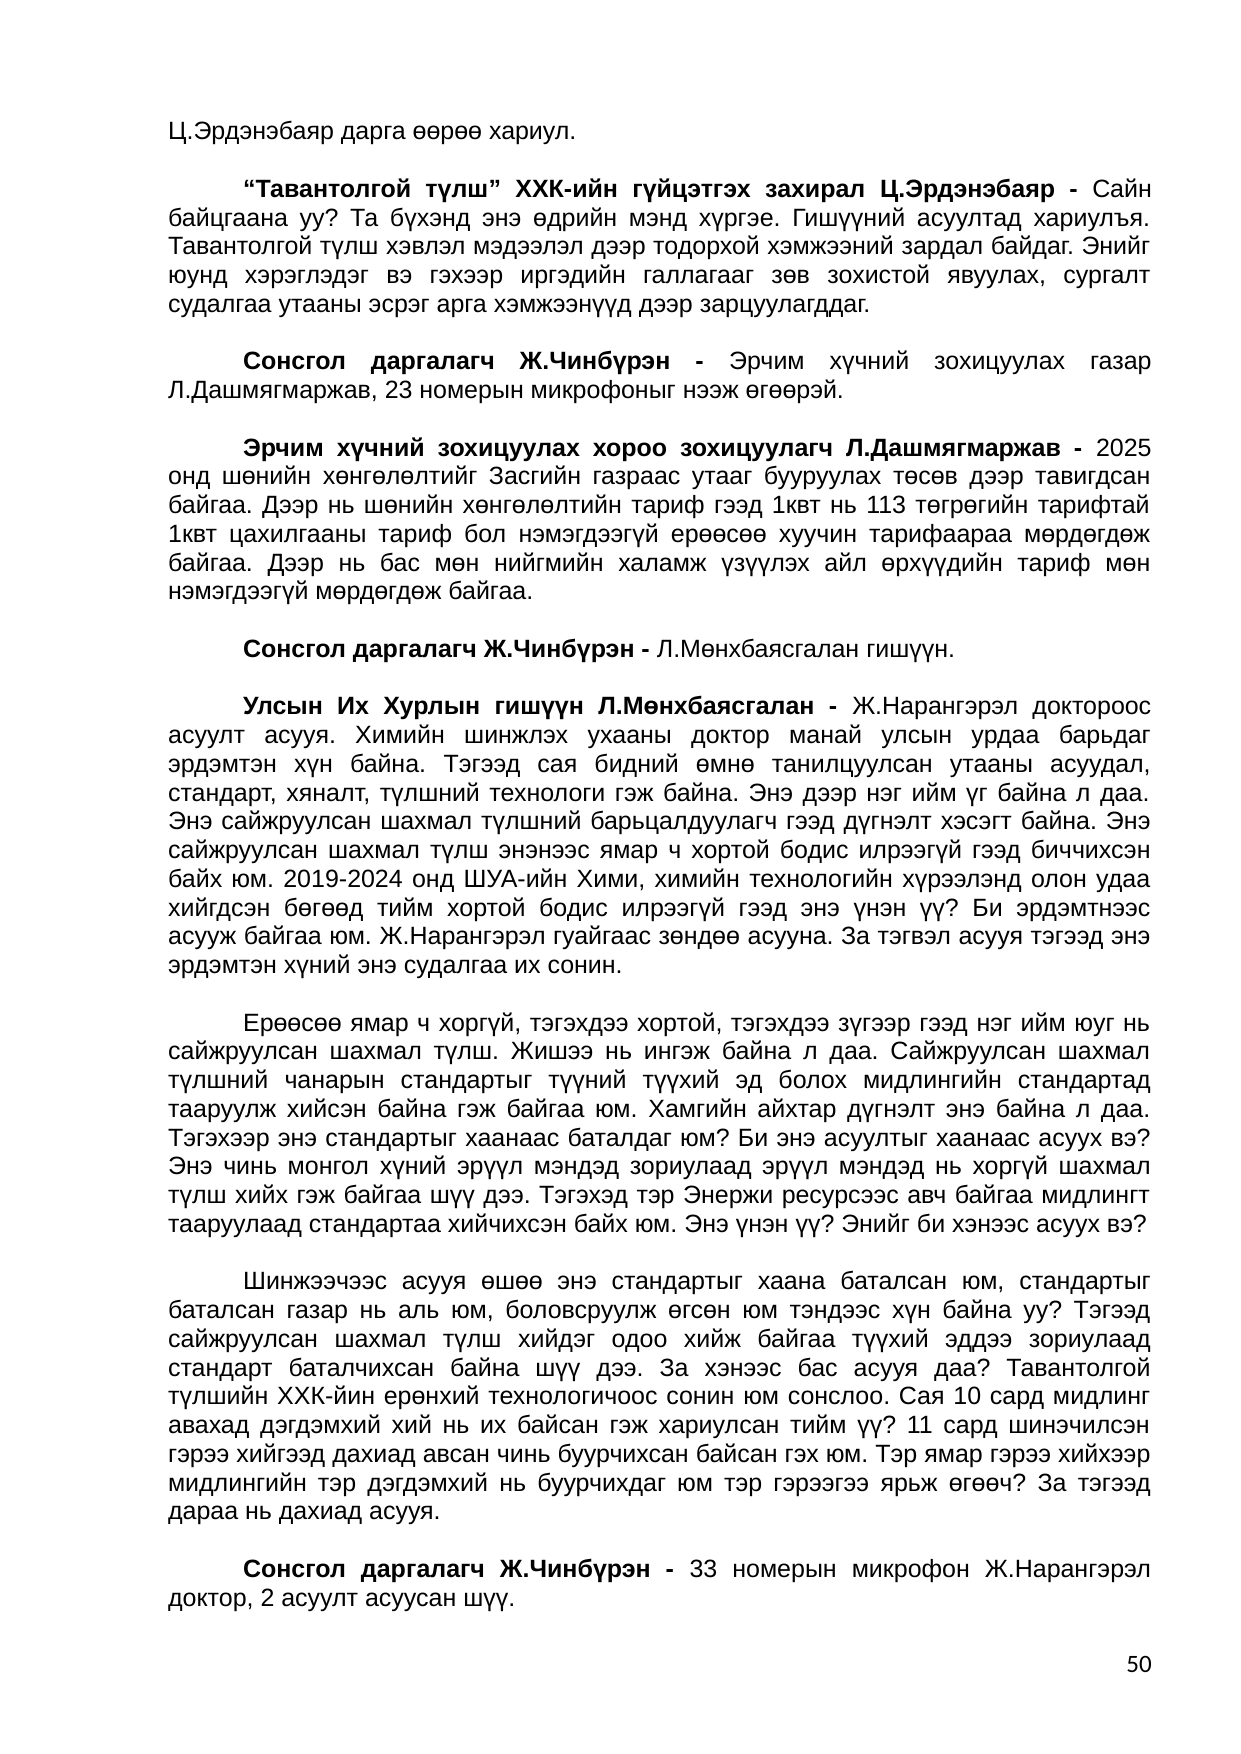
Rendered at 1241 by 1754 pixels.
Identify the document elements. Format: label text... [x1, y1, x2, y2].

text Сонсгол даргалагч Ж.Чинбүрэн - 33 номерын микрофон Ж.Нарангэрэл доктор, 2 асуулт асуусан шүү. [168, 1554, 1152, 1611]
text Шинжээчээс асууя өшөө энэ стандартыг хаана баталсан юм, стандартыг баталсан газар нь аль юм, боловсруулж өгсөн юм тэндээс хүн байна уу? Тэгээд сайжруулсан шахмал түлш хийдэг одоо хийж байгаа түүхий эддээ зориулаад стандарт баталчихсан байна шүү дээ. За хэнээс бас асууя даа? Тавантолгой түлшийн ХХК-йин ерөнхий технологичоос сонин юм сонслоо. Сая 10 сард мидлинг авахад дэгдэмхий хий нь их байсан гэж хариулсан тийм үү? 11 сард шинэчилсэн гэрээ хийгээд дахиад авсан чинь буурчихсан байсан гэх юм. Тэр ямар гэрээ хийхээр мидлингийн тэр дэгдэмхий нь буурчихдаг юм тэр гэрээгээ ярьж өгөөч? За тэгээд дараа нь дахиад асууя. [168, 1266, 1152, 1525]
text “Тавантолгой түлш” ХХК-ийн гүйцэтгэх захирал Ц.Эрдэнэбаяр - Сайн байцгаана уу? Та бүхэнд энэ өдрийн мэнд хүргэе. Гишүүний асуултад хариулъя. Тавантолгой түлш хэвлэл мэдээлэл дээр тодорхой хэмжээний зардал байдаг. Энийг юунд хэрэглэдэг вэ гэхээр иргэдийн галлагааг зөв зохистой явуулах, сургалт судалгаа утааны эсрэг арга хэмжээнүүд дээр зарцуулагддаг. [168, 174, 1152, 317]
text Эрчим хүчний зохицуулах хороо зохицуулагч Л.Дашмягмаржав - 2025 онд шөнийн хөнгөлөлтийг Засгийн газраас утааг бууруулах төсөв дээр тавигдсан байгаа. Дээр нь шөнийн хөнгөлөлтийн тариф гээд 1квт нь 113 төгрөгийн тарифтай 1квт цахилгааны тариф бол нэмэгдээгүй ерөөсөө хуучин тарифаараа мөрдөгдөж байгаа. Дээр нь бас мөн нийгмийн халамж үзүүлэх айл өрхүүдийн тариф мөн нэмэгдээгүй мөрдөгдөж байгаа. [168, 432, 1152, 605]
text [168, 116, 1152, 145]
text Улсын Их Хурлын гишүүн Л.Мөнхбаясгалан - Ж.Нарангэрэл доктороос асуулт асууя. Химийн шинжлэх ухааны доктор манай улсын урдаа барьдаг эрдэмтэн хүн байна. Тэгээд сая бидний өмнө танилцуулсан утааны асуудал, стандарт, хяналт, түлшний технологи гэж байна. Энэ дээр нэг ийм үг байна л даа. Энэ сайжруулсан шахмал түлшний барьцалдуулагч гээд дүгнэлт хэсэгт байна. Энэ сайжруулсан шахмал түлш энэнээс ямар ч хортой бодис илрээгүй гээд биччихсэн байх юм. 2019-2024 онд ШУА-ийн Хими, химийн технологийн хүрээлэнд олон удаа хийгдсэн бөгөөд тийм хортой бодис илрээгүй гээд энэ үнэн үү? Би эрдэмтнээс асууж байгаа юм. Ж.Нарангэрэл гуайгаас зөндөө асууна. За тэгвэл асууя тэгээд энэ эрдэмтэн хүний энэ судалгаа их сонин. [168, 691, 1152, 979]
text Ерөөсөө ямар ч хоргүй, тэгэхдээ хортой, тэгэхдээ зүгээр гээд нэг ийм юуг нь сайжруулсан шахмал түлш. Жишээ нь ингэж байна л даа. Сайжруулсан шахмал түлшний чанарын стандартыг түүний түүхий эд болох мидлингийн стандартад тааруулж хийсэн байна гэж байгаа юм. Хамгийн айхтар дүгнэлт энэ байна л даа. Тэгэхээр энэ стандартыг хаанаас баталдаг юм? Би энэ асуултыг хаанаас асуух вэ? Энэ чинь монгол хүний эрүүл мэндэд зориулаад эрүүл мэндэд нь хоргүй шахмал түлш хийх гэж байгаа шүү дээ. Тэгэхэд тэр Энержи ресурсээс авч байгаа мидлингт тааруулаад стандартаа хийчихсэн байх юм. Энэ үнэн үү? Энийг би хэнээс асуух вэ? [168, 1007, 1152, 1237]
text Сонсгол даргалагч Ж.Чинбүрэн - Эрчим хүчний зохицуулах газар Л.Дашмягмаржав, 23 номерын микрофоныг нээж өгөөрэй. [168, 346, 1152, 404]
text Сонсгол даргалагч Ж.Чинбүрэн - Л.Мөнхбаясгалан гишүүн. [168, 634, 1152, 662]
